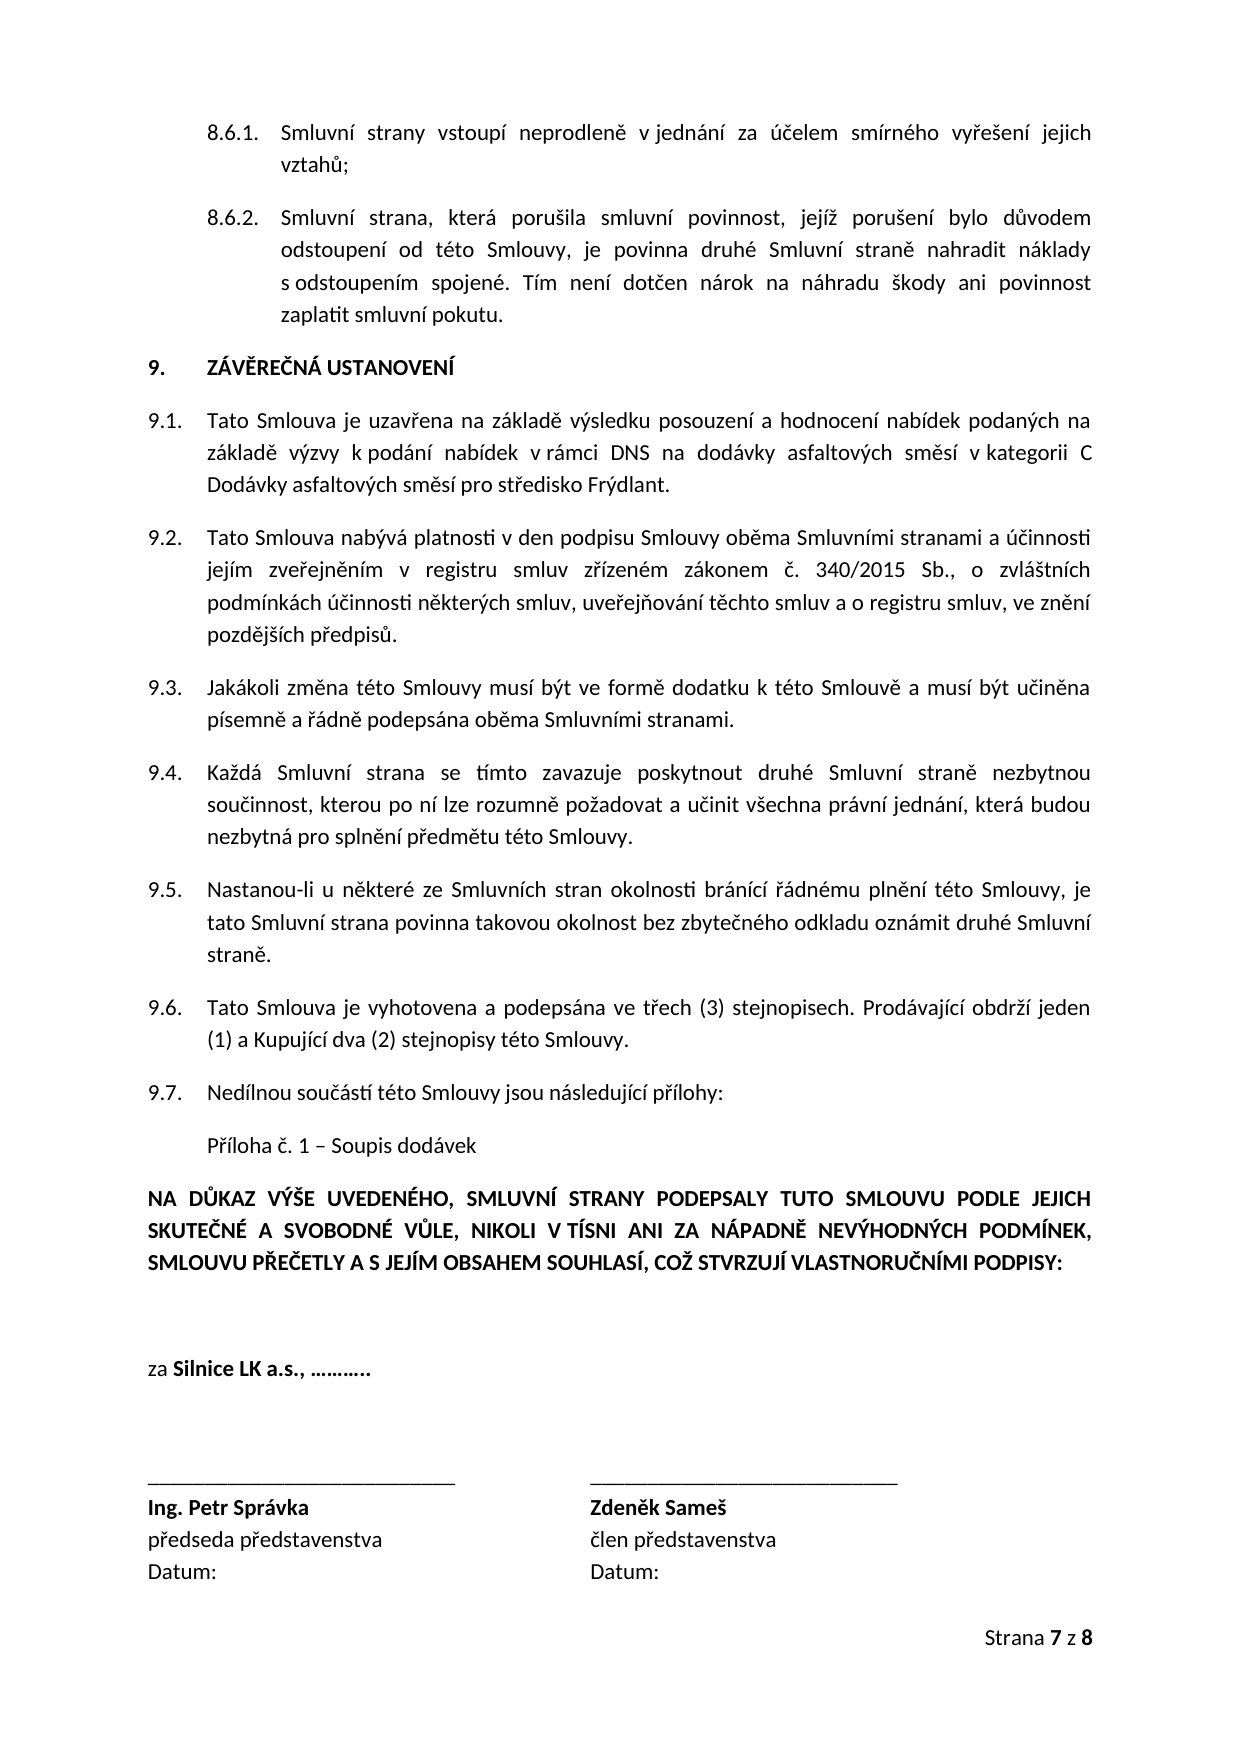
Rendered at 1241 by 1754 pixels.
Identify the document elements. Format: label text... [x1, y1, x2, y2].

text NA DŮKAZ VÝŠE UVEDENÉHO, SMLUVNÍ STRANY PODEPSALY TUTO SMLOUVU PODLE JEJICH SKUTEČNÉ A SVOBODNÉ VŮLE, nikoli v tísni ani za nápadně nevýhodných podmínek, SMLOUVU PŘEČETLY A S JEJÍM OBSAHEM SOUHLASÍ, COŽ STVRZUJÍ VLASTNORUČNÍMI PODPISY: [148, 1184, 1092, 1277]
list Jakákoli změna této Smlouvy musí být ve formě dodatku k této Smlouvě a musí být učiněna písemně a řádně podepsána oběma Smluvními stranami. [148, 673, 1092, 733]
list Každá Smluvní strana se tímto zavazuje poskytnout druhé Smluvní straně nezbytnou součinnost, kterou po ní lze rozumně požadovat a učinit všechna právní jednání, která budou nezbytná pro splnění předmětu této Smlouvy. [148, 758, 1092, 851]
text předseda představenstva člen představenstva [148, 1525, 1092, 1553]
list Tato Smlouva nabývá platnosti v den podpisu Smlouvy oběma Smluvními stranami a účinnosti jejím zveřejněním v registru smluv zřízeném zákonem č. 340/2015 Sb., o zvláštních podmínkách účinnosti některých smluv, uveřejňování těchto smluv a o registru smluv, ve znění pozdějších předpisů. [148, 523, 1092, 648]
text za Silnice LK a.s., ……….. [148, 1354, 1092, 1383]
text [148, 1461, 1092, 1489]
list Nastanou-li u některé ze Smluvních stran okolnosti bránící řádnému plnění této Smlouvy, je tato Smluvní strana povinna takovou okolnost bez zbytečného odkladu oznámit druhé Smluvní straně. [148, 876, 1092, 968]
list Tato Smlouva je uzavřena na základě výsledku posouzení a hodnocení nabídek podaných na základě výzvy k podání nabídek v rámci DNS na dodávky asfaltových směsí v kategorii C Dodávky asfaltových směsí pro středisko Frýdlant. [148, 406, 1092, 498]
text Ing. Petr Správka Zdeněk Sameš [148, 1493, 1092, 1521]
text Příloha č. 1 – Soupis dodávek [148, 1131, 1092, 1159]
list Smluvní strana, která porušila smluvní povinnost, jejíž porušení bylo důvodem odstoupení od této Smlouvy, je povinna druhé Smluvní straně nahradit náklady s odstoupením spojené. Tím není dotčen nárok na náhradu škody ani povinnost zaplatit smluvní pokutu. [207, 203, 1092, 328]
text Datum: Datum: [148, 1557, 1092, 1585]
list ZÁVĚREČNÁ USTANOVENÍ [148, 353, 1092, 381]
list Smluvní strany vstoupí neprodleně v jednání za účelem smírného vyřešení jejich vztahů; [207, 118, 1092, 178]
list Tato Smlouva je vyhotovena a podepsána ve třech (3) stejnopisech. Prodávající obdrží jeden (1) a Kupující dva (2) stejnopisy této Smlouvy. [148, 993, 1092, 1053]
list Nedílnou součástí této Smlouvy jsou následující přílohy: [148, 1078, 1092, 1106]
